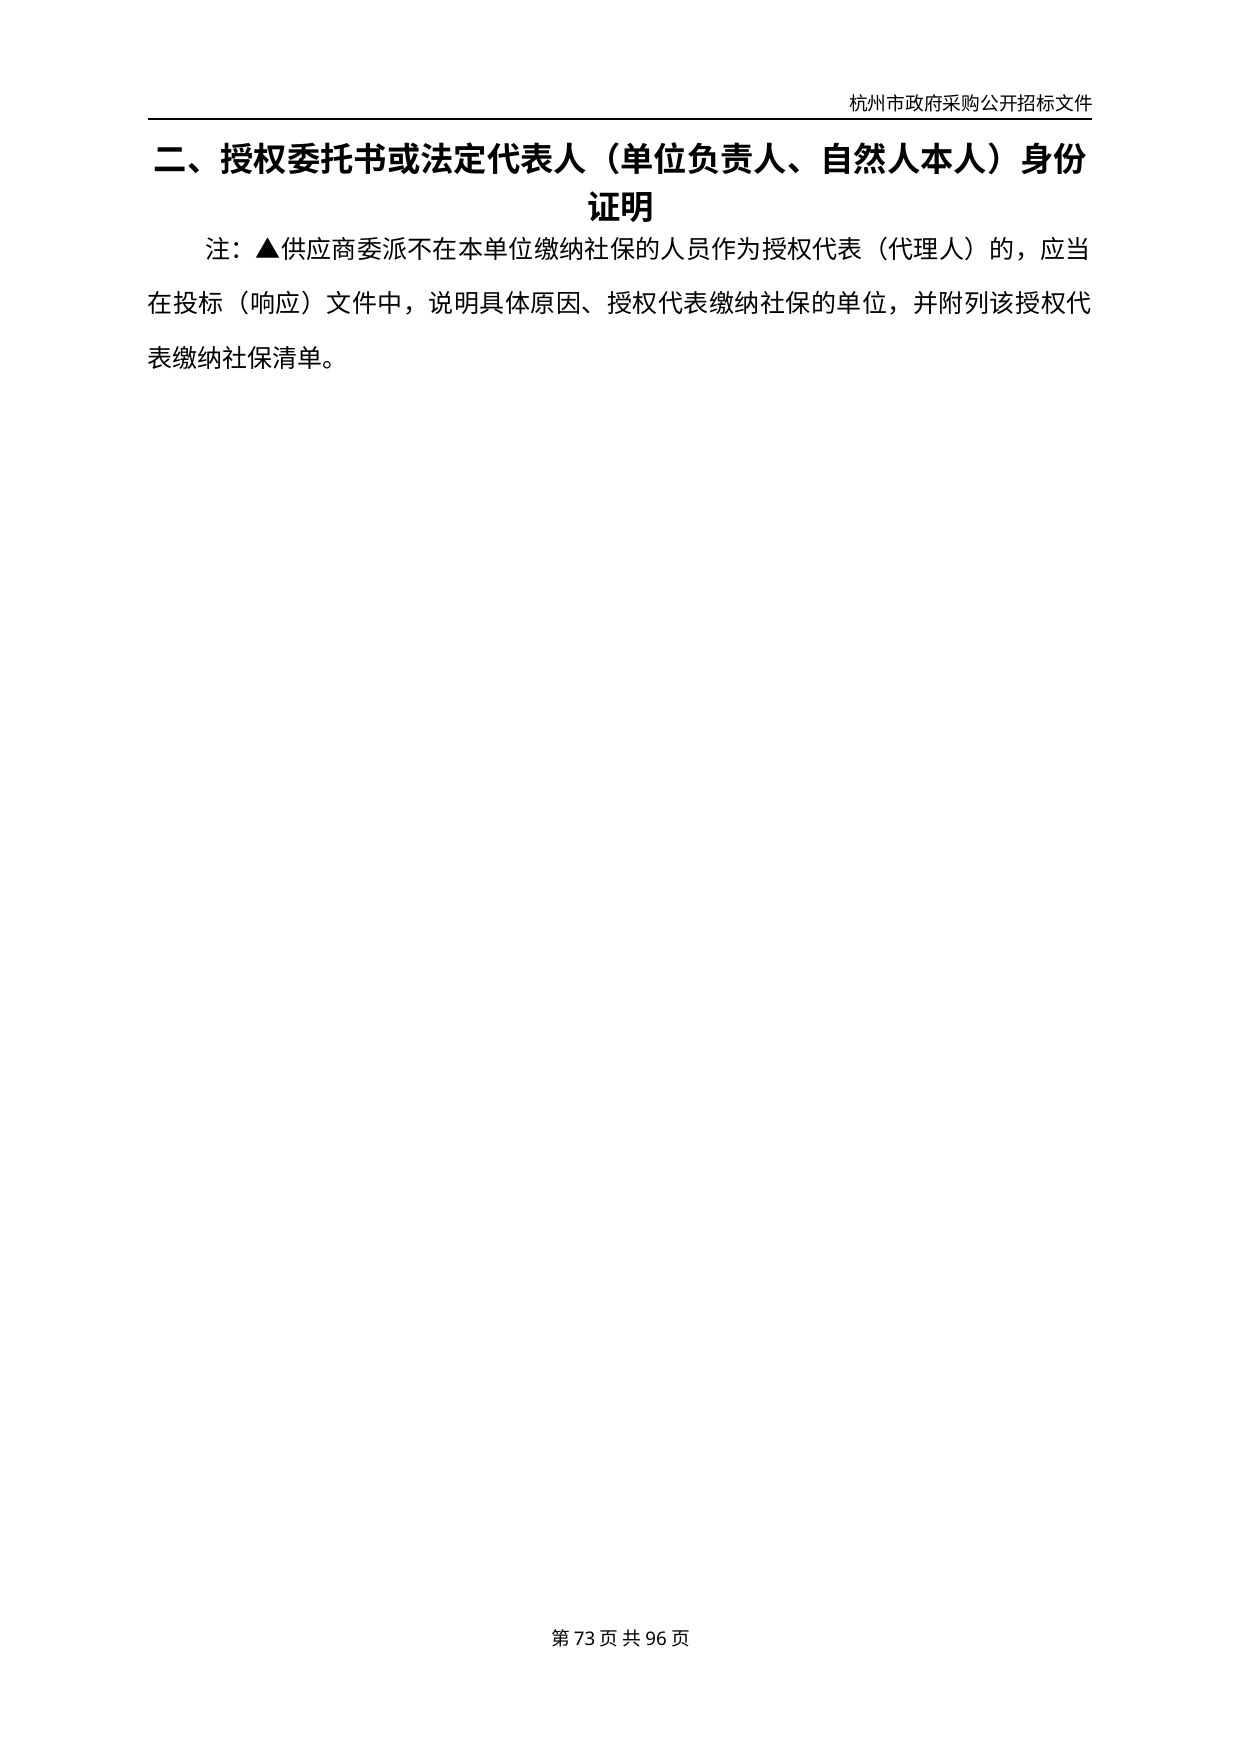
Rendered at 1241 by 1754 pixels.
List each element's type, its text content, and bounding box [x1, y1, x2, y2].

text 注：▲供应商委派不在本单位缴纳社保的人员作为授权代表（代理人）的，应当在投标（响应）文件中，说明具体原因、授权代表缴纳社保的单位，并附列该授权代表缴纳社保清单。 [148, 229, 1092, 374]
text 二、授权委托书或法定代表人（单位负责人、自然人本人）身份证明 [148, 133, 1092, 229]
